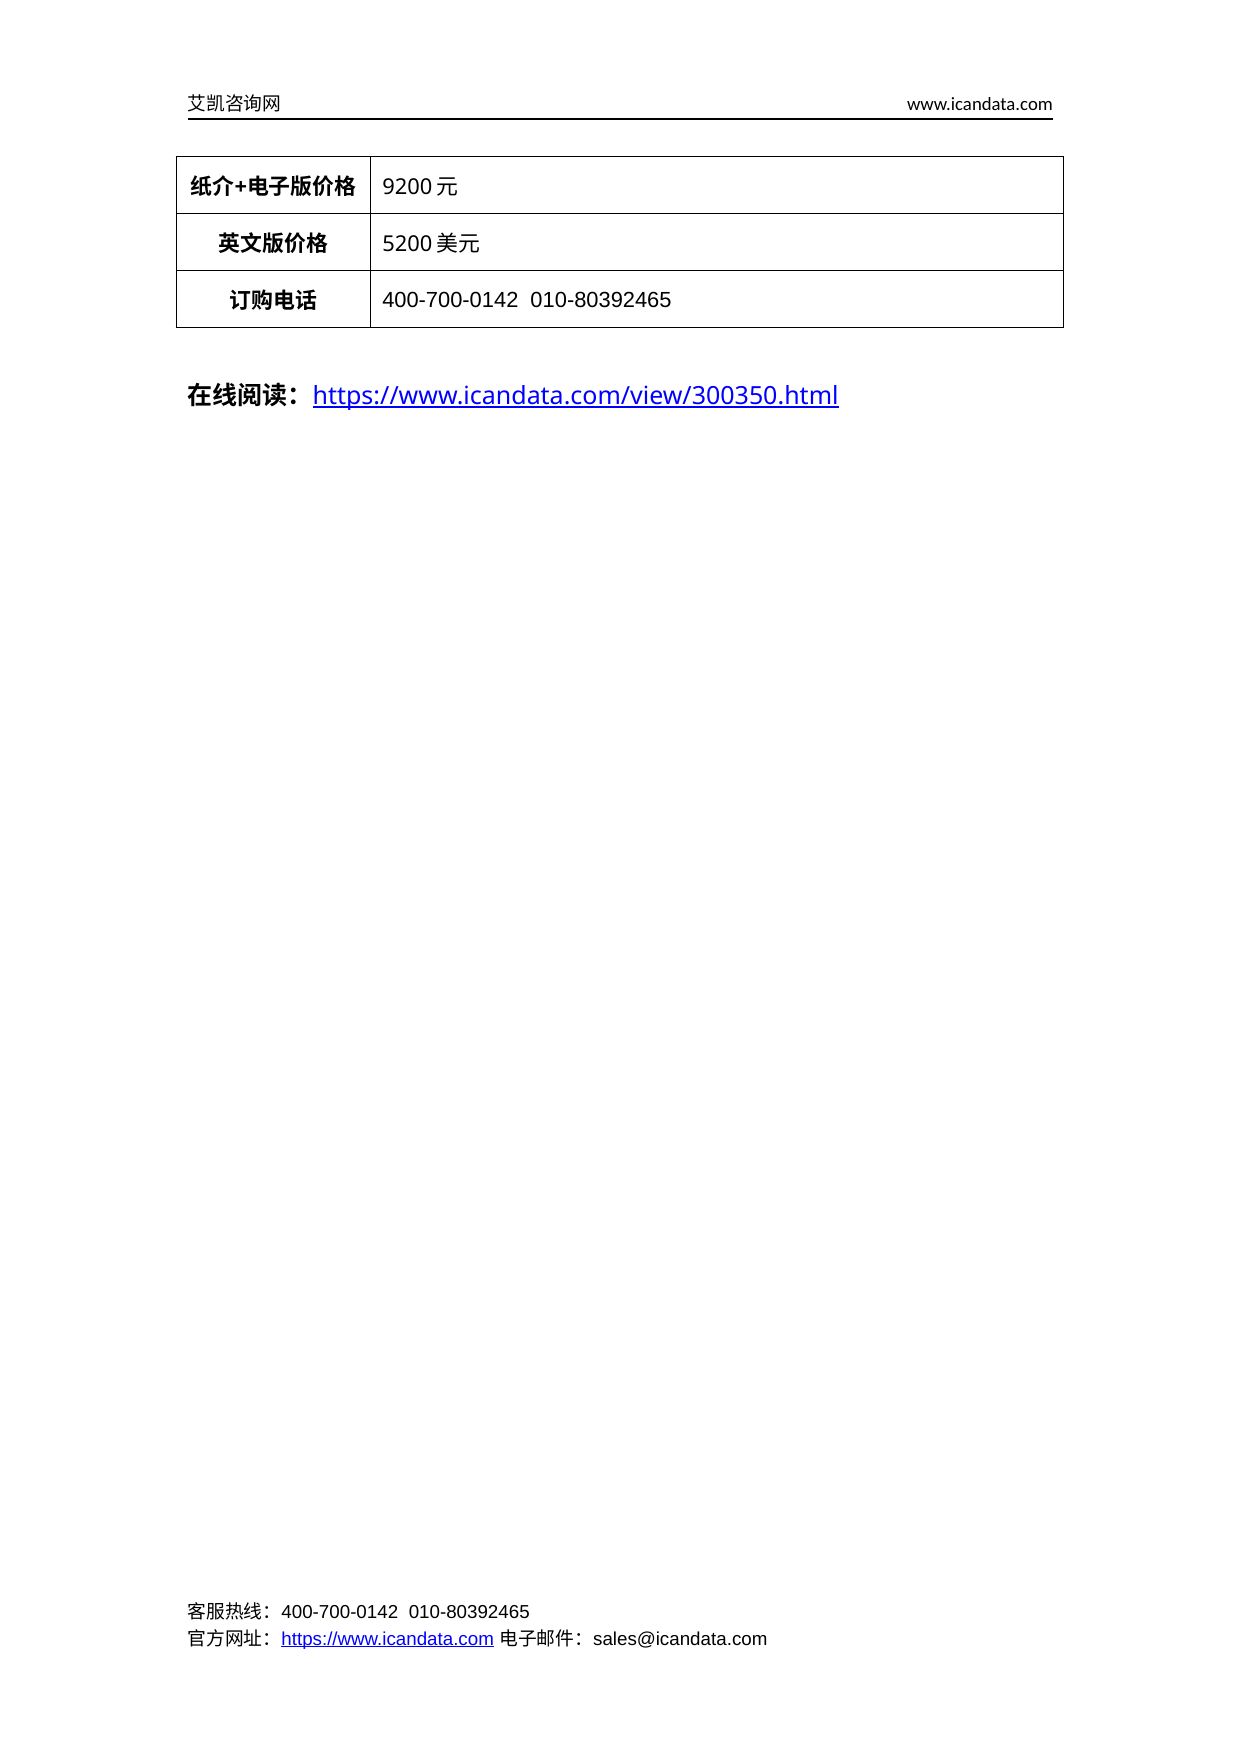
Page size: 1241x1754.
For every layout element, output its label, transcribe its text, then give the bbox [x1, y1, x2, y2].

table_cell 订购电话 [177, 271, 370, 327]
table_cell 5200美元 [371, 214, 1063, 270]
table_cell 纸介+电子版价格 [177, 157, 370, 213]
table_cell 400-700-0142 010-80392465 [371, 271, 1063, 327]
table_cell 9200元 [371, 157, 1063, 213]
table_cell 英文版价格 [177, 214, 370, 270]
text 在线阅读：https://www.icandata.com/view/300350.html [187, 361, 1053, 426]
